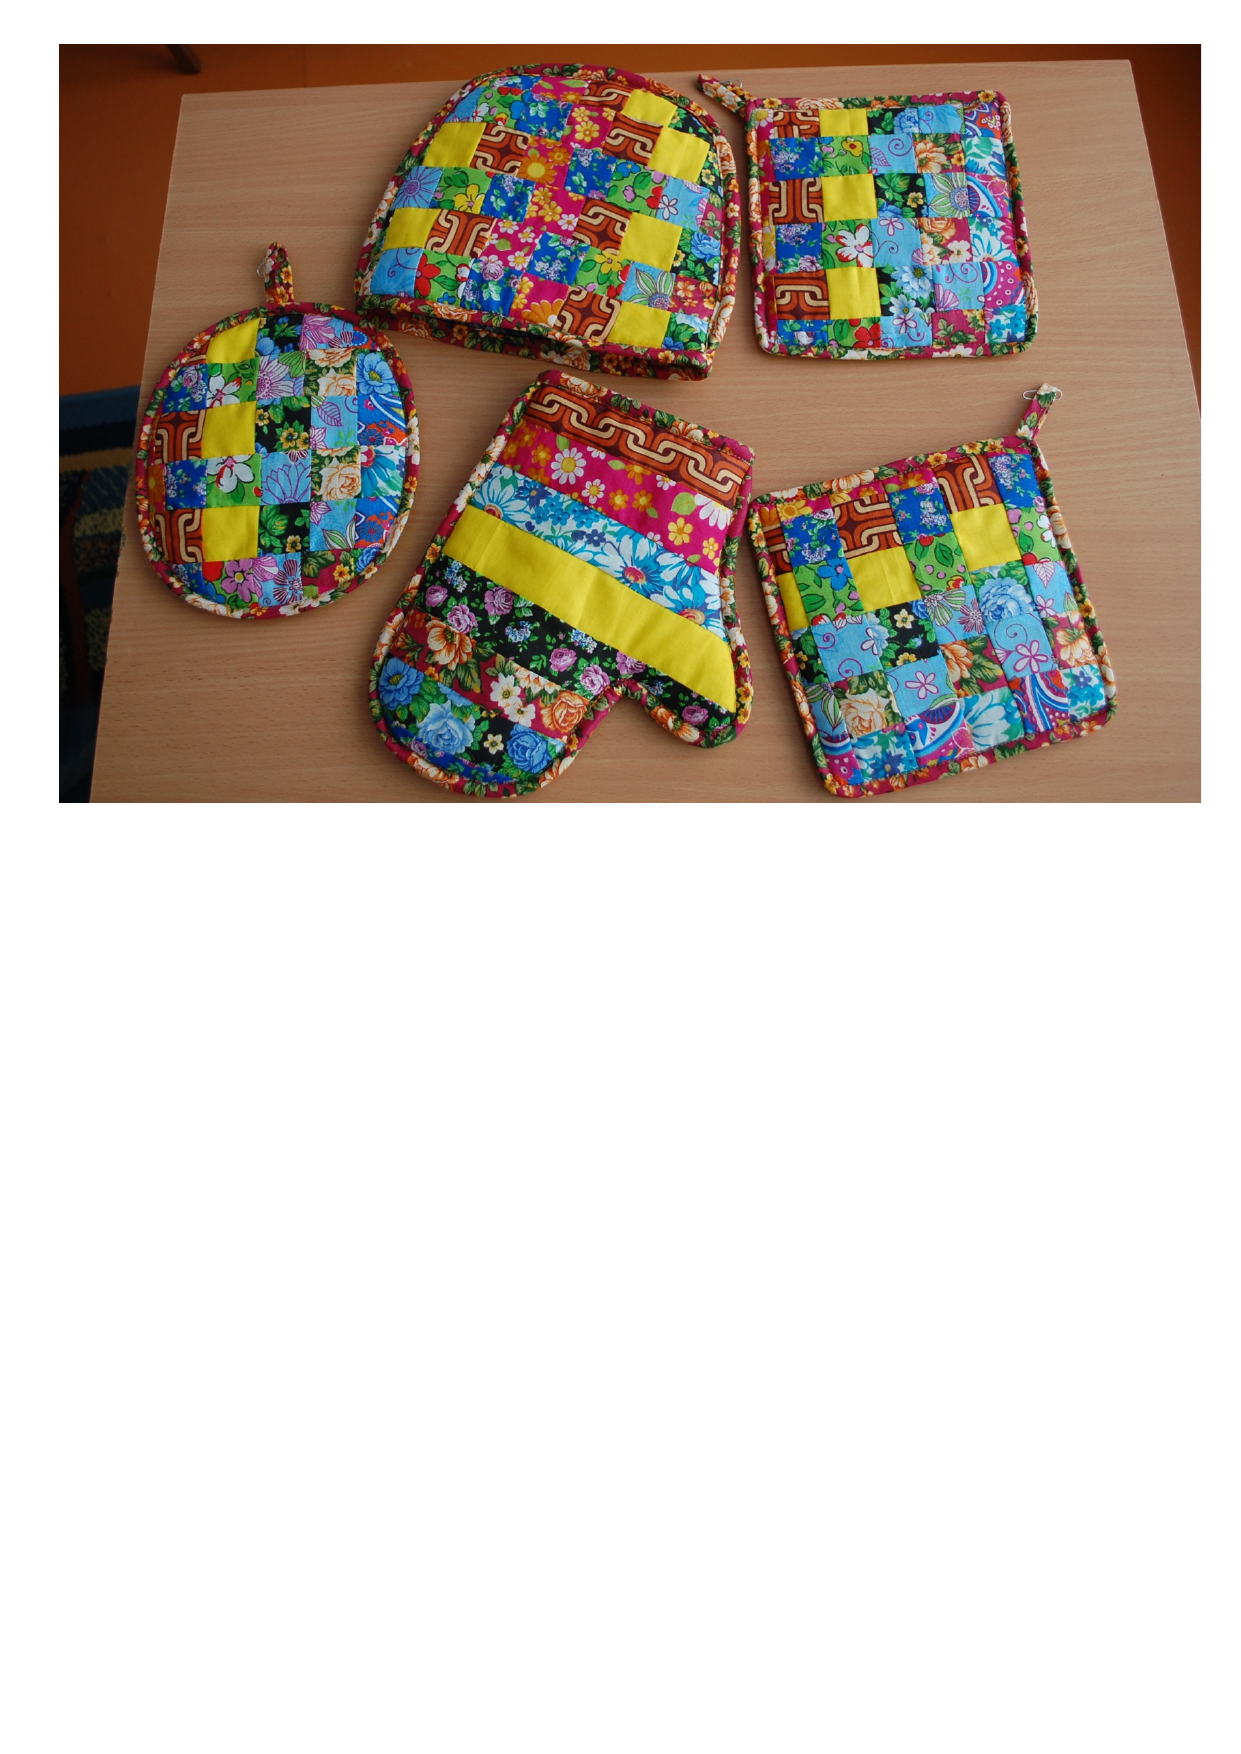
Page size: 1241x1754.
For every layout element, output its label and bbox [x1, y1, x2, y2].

picture [59, 44, 1202, 803]
